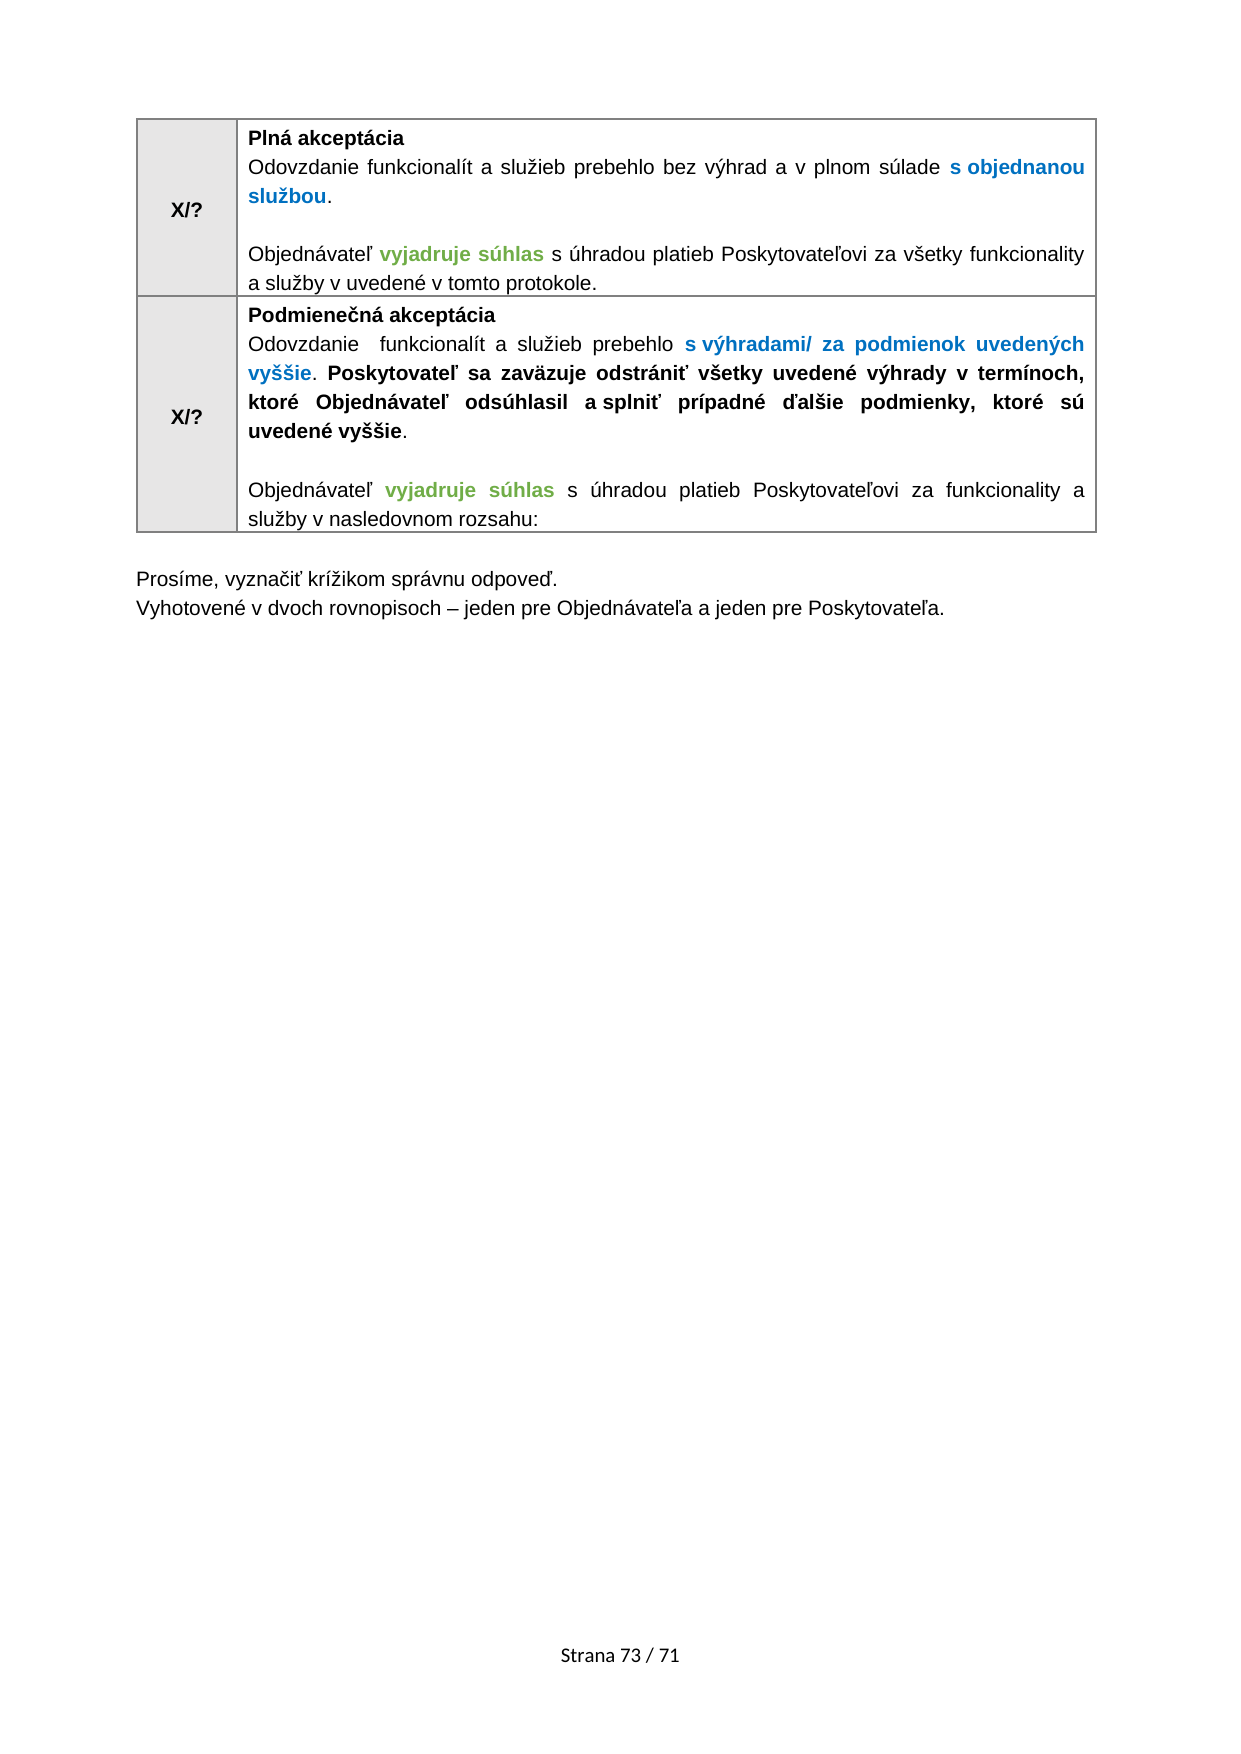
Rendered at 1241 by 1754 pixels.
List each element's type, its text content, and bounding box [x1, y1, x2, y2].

table_header X/? [138, 120, 236, 295]
text Vyhotovené v dvoch rovnopisoch – jeden pre Objednávateľa a jeden pre Poskytovateľa. [136, 591, 1104, 620]
table_cell Podmienečná akceptácia Odovzdanie funkcionalít a služieb prebehlo s výhradami/ za podmienok uvedených vyššie. Poskytovateľ sa zaväzuje odstrániť všetky uvedené výhrady v termínoch, ktoré Objednávateľ odsúhlasil a splniť prípadné ďalšie podmienky, ktoré sú uvedené vyššie. Objednávateľ vyjadruje súhlas s úhradou platieb Poskytovateľovi za funkcionality a služby v nasledovnom rozsahu: [238, 297, 1095, 531]
text Prosíme, vyznačiť krížikom správnu odpoveď. [136, 562, 1104, 591]
table_cell X/? [138, 297, 236, 531]
table_header Plná akceptácia Odovzdanie funkcionalít a služieb prebehlo bez výhrad a v plnom súlade s objednanou službou. Objednávateľ vyjadruje súhlas s úhradou platieb Poskytovateľovi za všetky funkcionality a služby v uvedené v tomto protokole. [238, 120, 1095, 295]
